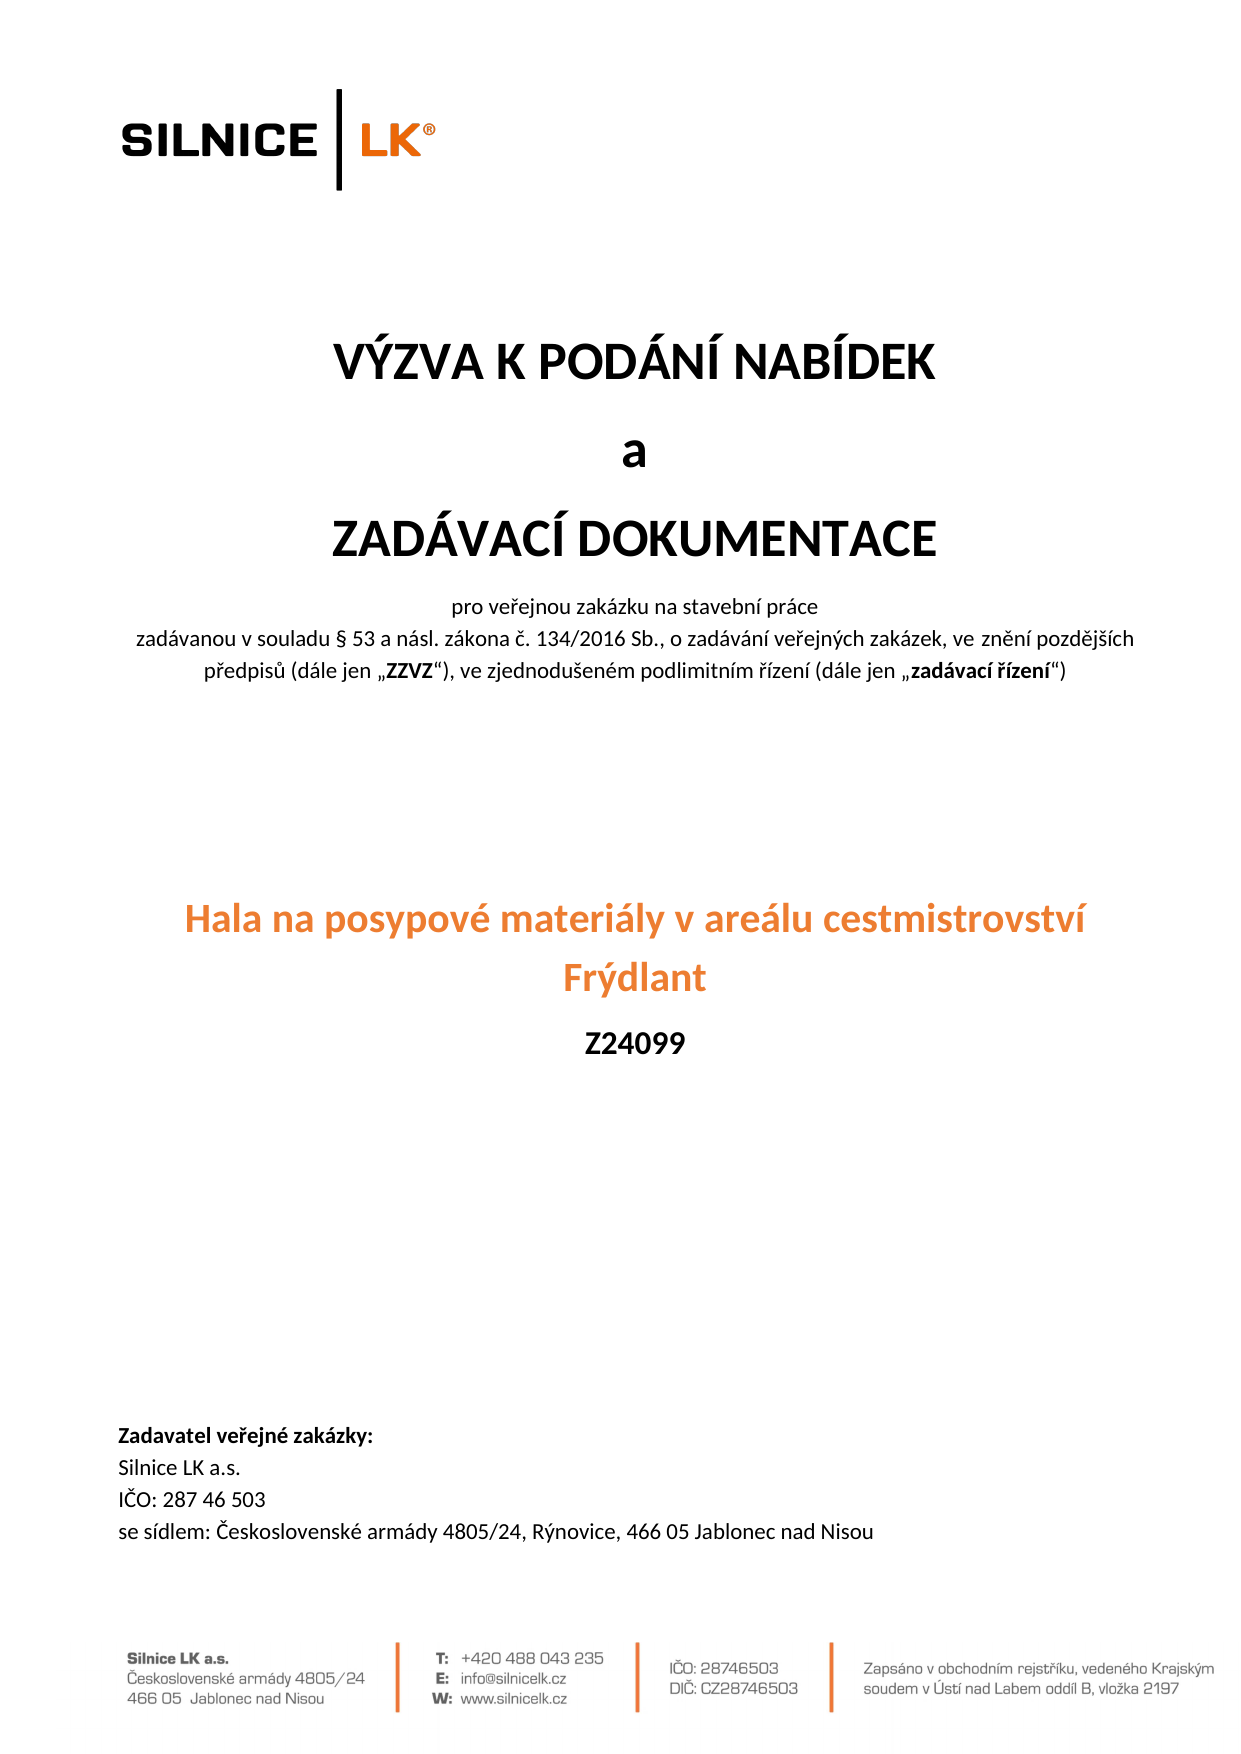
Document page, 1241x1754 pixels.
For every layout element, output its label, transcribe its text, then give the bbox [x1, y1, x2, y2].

text VÝZVA K PODÁNÍ NABÍDEK [118, 326, 1152, 393]
text Silnice LK a.s. [118, 1453, 1152, 1481]
text Zadavatel veřejné zakázky: [118, 1421, 1152, 1449]
text IČO: 287 46 503 [118, 1485, 1152, 1513]
picture [99, 74, 457, 208]
text zadávanou v souladu § 53 a násl. zákona č. 134/2016 Sb., o zadávání veřejných zakázek, ve znění pozdějších předpisů (dále jen „ZZVZ“), ve zjednodušeném podlimitním řízení (dále jen „zadávací řízení“) [118, 624, 1152, 684]
text Z24099 [118, 1022, 1152, 1062]
text a [118, 415, 1152, 481]
picture [55, 1642, 1241, 1754]
text se sídlem: Československé armády 4805/24, Rýnovice, 466 05 Jablonec nad Nisou [118, 1517, 1152, 1545]
text pro veřejnou zakázku na stavební práce [118, 592, 1152, 620]
text Hala na posypové materiály v areálu cestmistrovství Frýdlant [118, 892, 1152, 1002]
text ZADÁVACÍ DOKUMENTACE [118, 503, 1152, 570]
